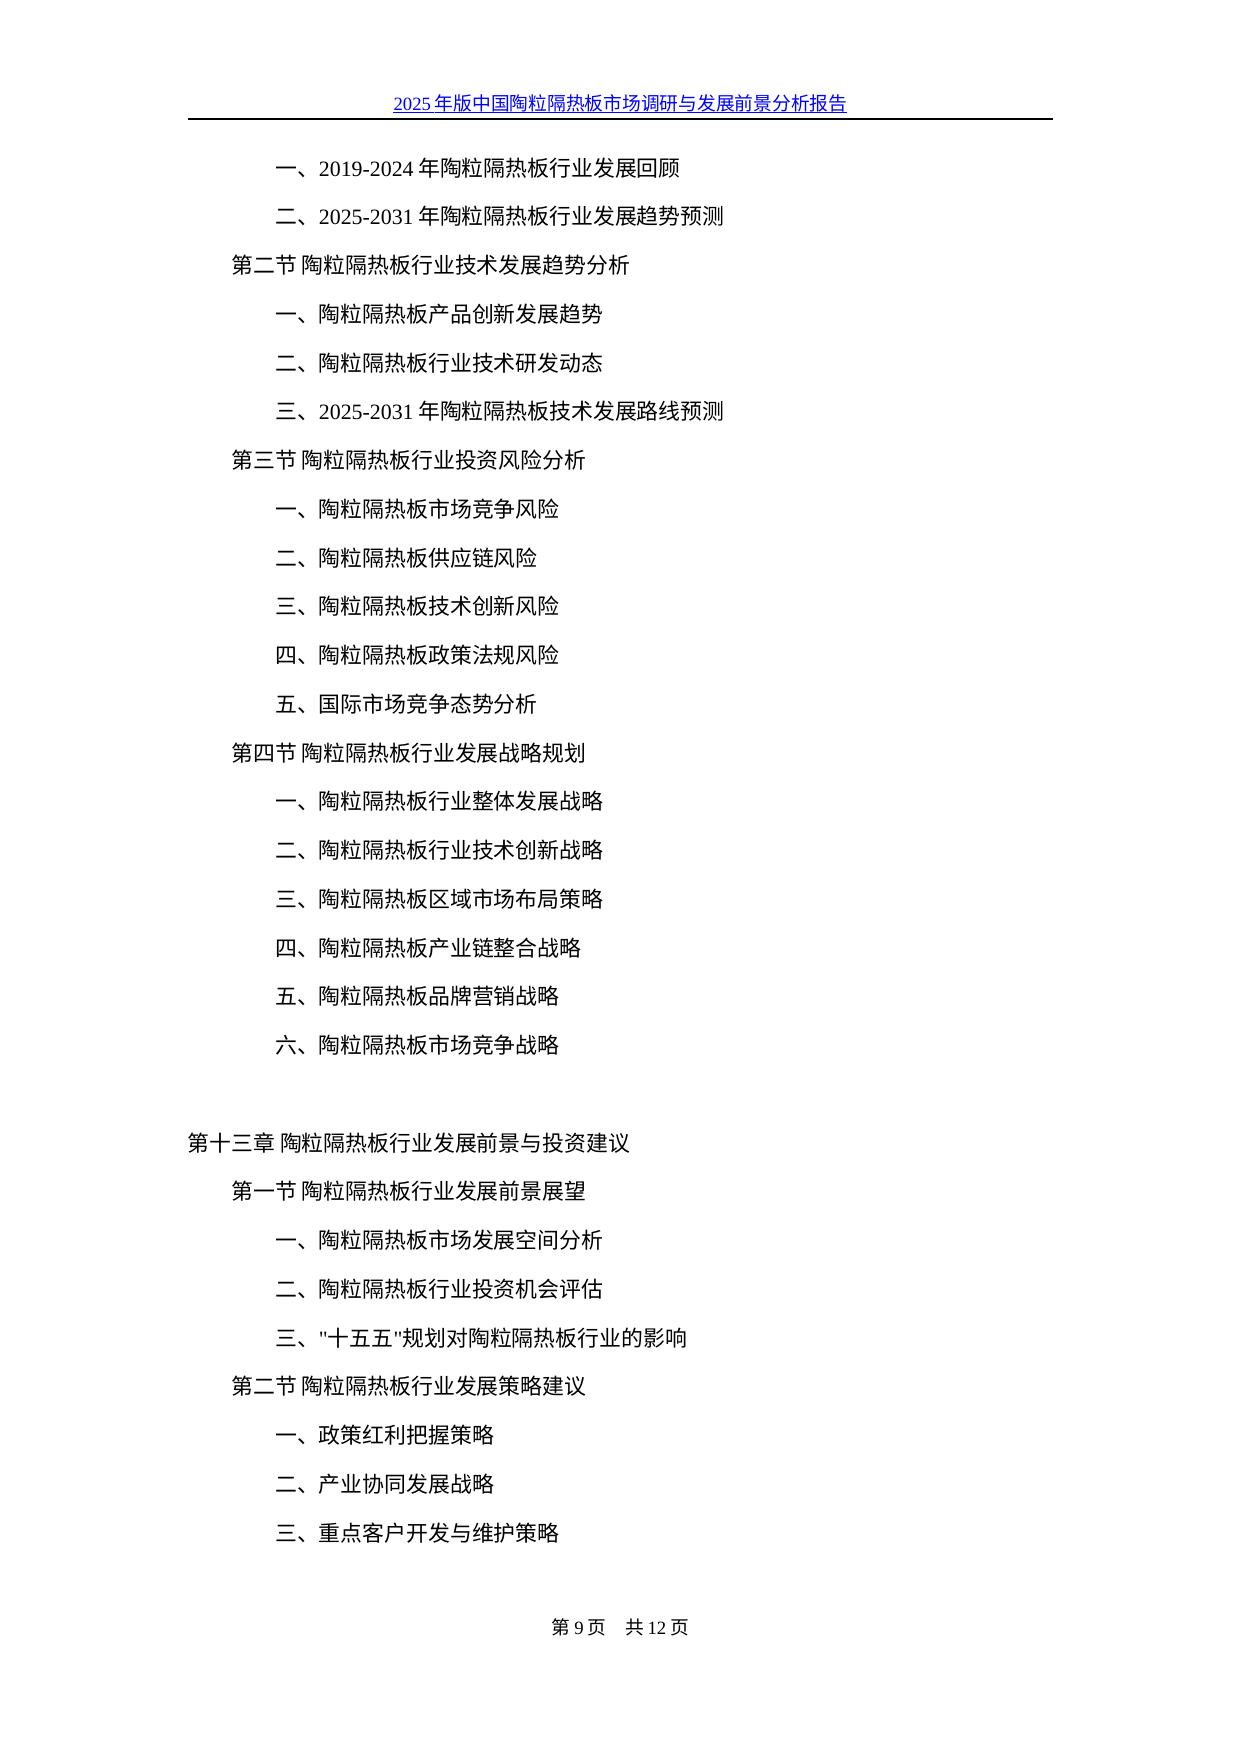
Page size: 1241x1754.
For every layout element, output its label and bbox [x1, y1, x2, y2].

text [187, 150, 1053, 1548]
